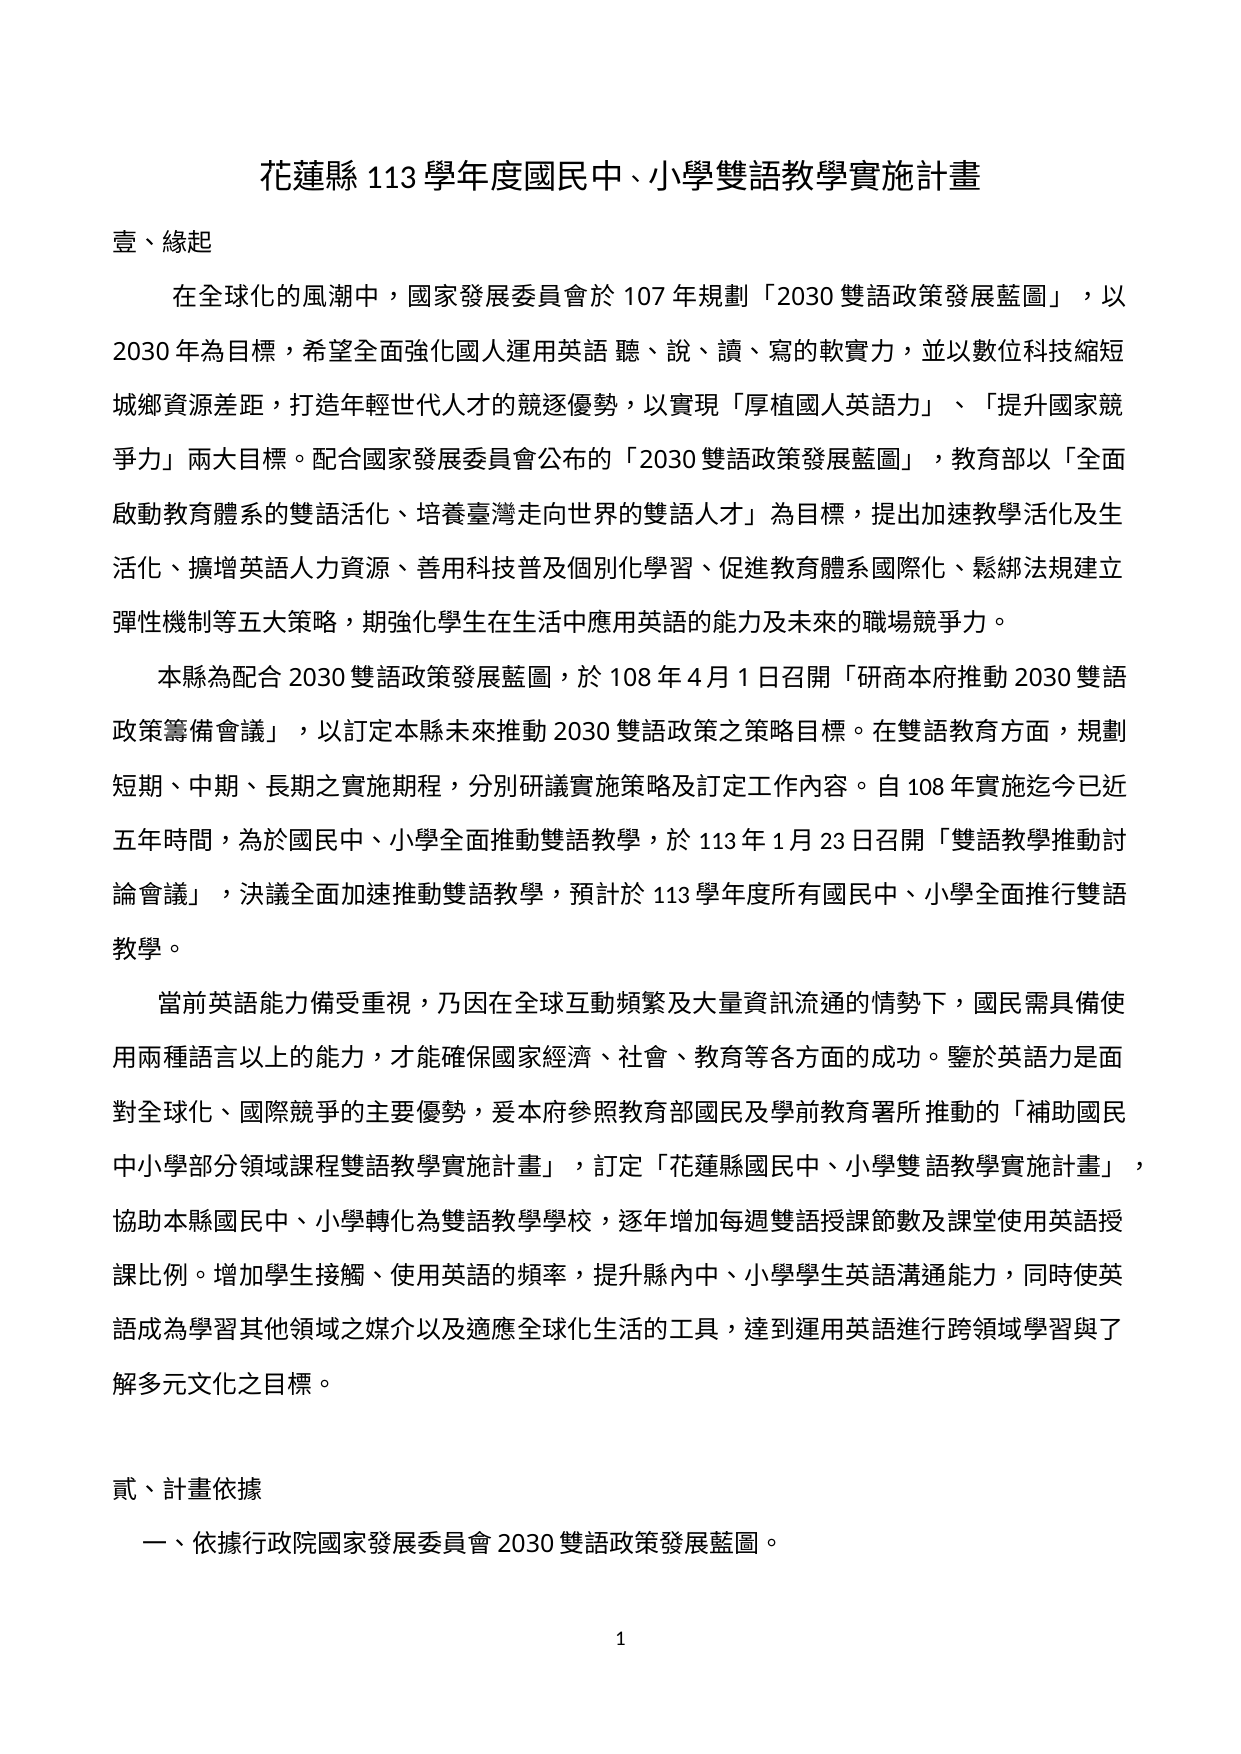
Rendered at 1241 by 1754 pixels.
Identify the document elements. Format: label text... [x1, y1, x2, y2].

text 花蓮縣113學年度國民中、小學雙語教學實施計畫 [112, 150, 1128, 198]
text 當前英語能力備受重視，乃因在全球互動頻繁及大量資訊流通的情勢下，國民需具備使用兩種語言以上的能力，才能確保國家經濟、社會、教育等各方面的成功。鑒於英語力是面對全球化、國際競爭的主要優勢，爰本府參照教育部國民及學前教育署所推動的「補助國民中小學部分領域課程雙語教學實施計畫」，訂定「花蓮縣國民中、小學雙語教學實施計畫」，協助本縣國民中、小學轉化為雙語教學學校，逐年增加每週雙語授課節數及課堂使用英語授課比例。增加學生接觸、使用英語的頻率，提升縣內中、小學學生英語溝通能力，同時使英語成為學習其他領域之媒介以及適應全球化生活的工具，達到運用英語進行跨領域學習與了解多元文化之目標。 [112, 983, 1128, 1400]
text 一、依據行政院國家發展委員會2030雙語政策發展藍圖。 [112, 1524, 1128, 1560]
text 本縣為配合2030雙語政策發展藍圖，於108年4月1日召開「研商本府推動2030雙語政策籌備會議」，以訂定本縣未來推動2030雙語政策之策略目標。在雙語教育方面，規劃短期、中期、長期之實施期程，分別研議實施策略及訂定工作內容。自108年實施迄今已近五年時間，為於國民中、小學全面推動雙語教學，於113年1月23日召開「雙語教學推動討論會議」，決議全面加速推動雙語教學，預計於113學年度所有國民中、小學全面推行雙語教學。 [112, 657, 1128, 965]
text 貳、計畫依據 [112, 1469, 1128, 1506]
text 在全球化的風潮中，國家發展委員會於107年規劃「2030雙語政策發展藍圖」，以2030年為目標，希望全面強化國人運用英語 聽、說、讀、寫的軟實力，並以數位科技縮短城鄉資源差距，打造年輕世代人才的競逐優勢，以實現「厚植國人英語力」、「提升國家競爭力」兩大目標。配合國家發展委員會公布的「2030雙語政策發展藍圖」，教育部以「全面啟動教育體系的雙語活化、培養臺灣走向世界的雙語人才」為目標，提出加速教學活化及生活化、擴增英語人力資源、善用科技普及個別化學習、促進教育體系國際化、鬆綁法規建立彈性機制等五大策略，期強化學生在生活中應用英語的能力及未來的職場競爭力。 [112, 277, 1128, 639]
text 壹、緣起 [112, 222, 1128, 258]
